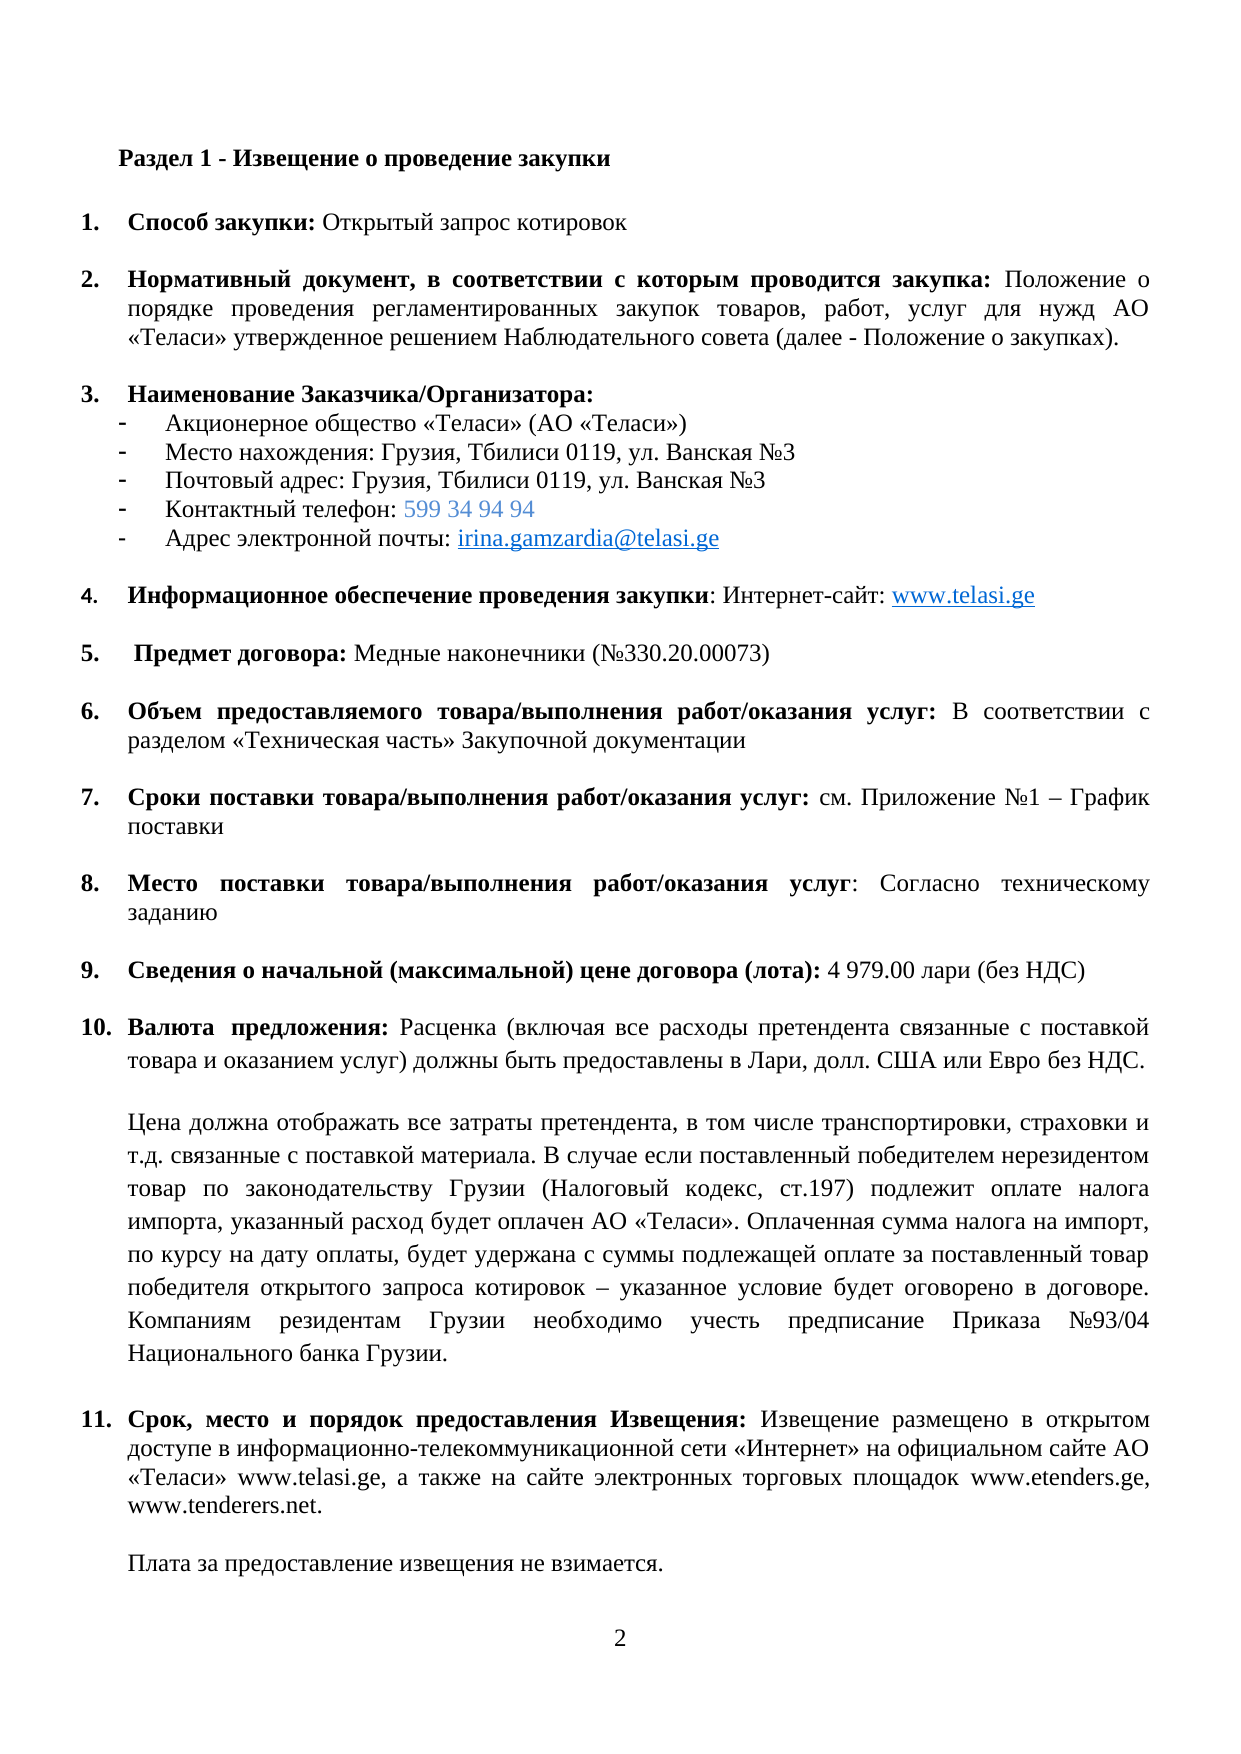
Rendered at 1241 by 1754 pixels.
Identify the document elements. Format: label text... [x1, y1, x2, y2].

subtitle Раздел 1 - Извещение о проведение закупки [43, 143, 1150, 172]
list Нормативный документ, в соответствии с которым проводится закупка: Положение о порядке проведения регламентированных закупок товаров, работ, услуг для нужд АО «Теласи» утвержденное решением Наблюдательного совета (далее - Положение о закупках). [81, 264, 1150, 351]
list Сведения о начальной (максимальной) цене договора (лота): 4 979.00 лари (без НДС) [81, 955, 1150, 983]
list Предмет договора: Медные наконечники (№330.20.00073) [81, 638, 1180, 667]
list Сроки поставки товара/выполнения работ/оказания услуг: см. Приложение №1 – График поставки [81, 782, 1150, 840]
list Объем предоставляемого товара/выполнения работ/оказания услуг: В соответствии с разделом «Техническая часть» Закупочной документации [81, 696, 1150, 753]
list Место нахождения: Грузия, Тбилиси 0119, ул. Ванская №3 [118, 437, 1150, 466]
list Способ закупки: Открытый запрос котировок [81, 207, 1150, 236]
list Валюта предложения: Расценка (включая все расходы претендента связанные с поставкой товара и оказанием услуг) должны быть предоставлены в Лари, долл. США или Евро без НДС. [81, 1012, 1150, 1074]
list Почтовый адрес: Грузия, Тбилиси 0119, ул. Ванская №3 [118, 466, 1150, 494]
list Наименование Заказчика/Организатора: [81, 379, 1150, 408]
list Акционерное общество «Теласи» (АО «Теласи») [118, 408, 1150, 437]
list Цена должна отображать все затраты претендента, в том числе транспортировки, страховки и т.д. связанные с поставкой материала. В случае если поставленный победителем нерезидентом товар по законодательству Грузии (Налоговый кодекс, ст.197) подлежит оплате налога импорта, указанный расход будет оплачен АО «Теласи». Оплаченная сумма налога на импорт, по курсу на дату оплаты, будет удержана с суммы подлежащей оплате за поставленный товар победителя открытого запроса котировок – указанное условие будет оговорено в договоре. Компаниям резидентам Грузии необходимо учесть предписание Приказа №93/04 Национального банка Грузии. [127, 1107, 1150, 1367]
list Контактный телефон: 599 34 94 94 [118, 494, 1180, 523]
list Информационное обеспечение проведения закупки: Интернет-сайт: www.telasi.ge [81, 581, 1180, 610]
list Адрес электронной почты: irina.gamzardia@telasi.ge [118, 523, 1180, 552]
list Плата за предоставление извещения не взимается. [127, 1548, 1150, 1577]
list Место поставки товара/выполнения работ/оказания услуг: Согласно техническому заданию [81, 868, 1150, 926]
list Срок, место и порядок предоставления Извещения: Извещение размещено в открытом доступе в информационно-телекоммуникационной сети «Интернет» на официальном сайте АО «Теласи» www.telasi.ge, а также на сайте электронных торговых площадок www.etenders.ge, www.tenderers.net. [81, 1404, 1150, 1519]
